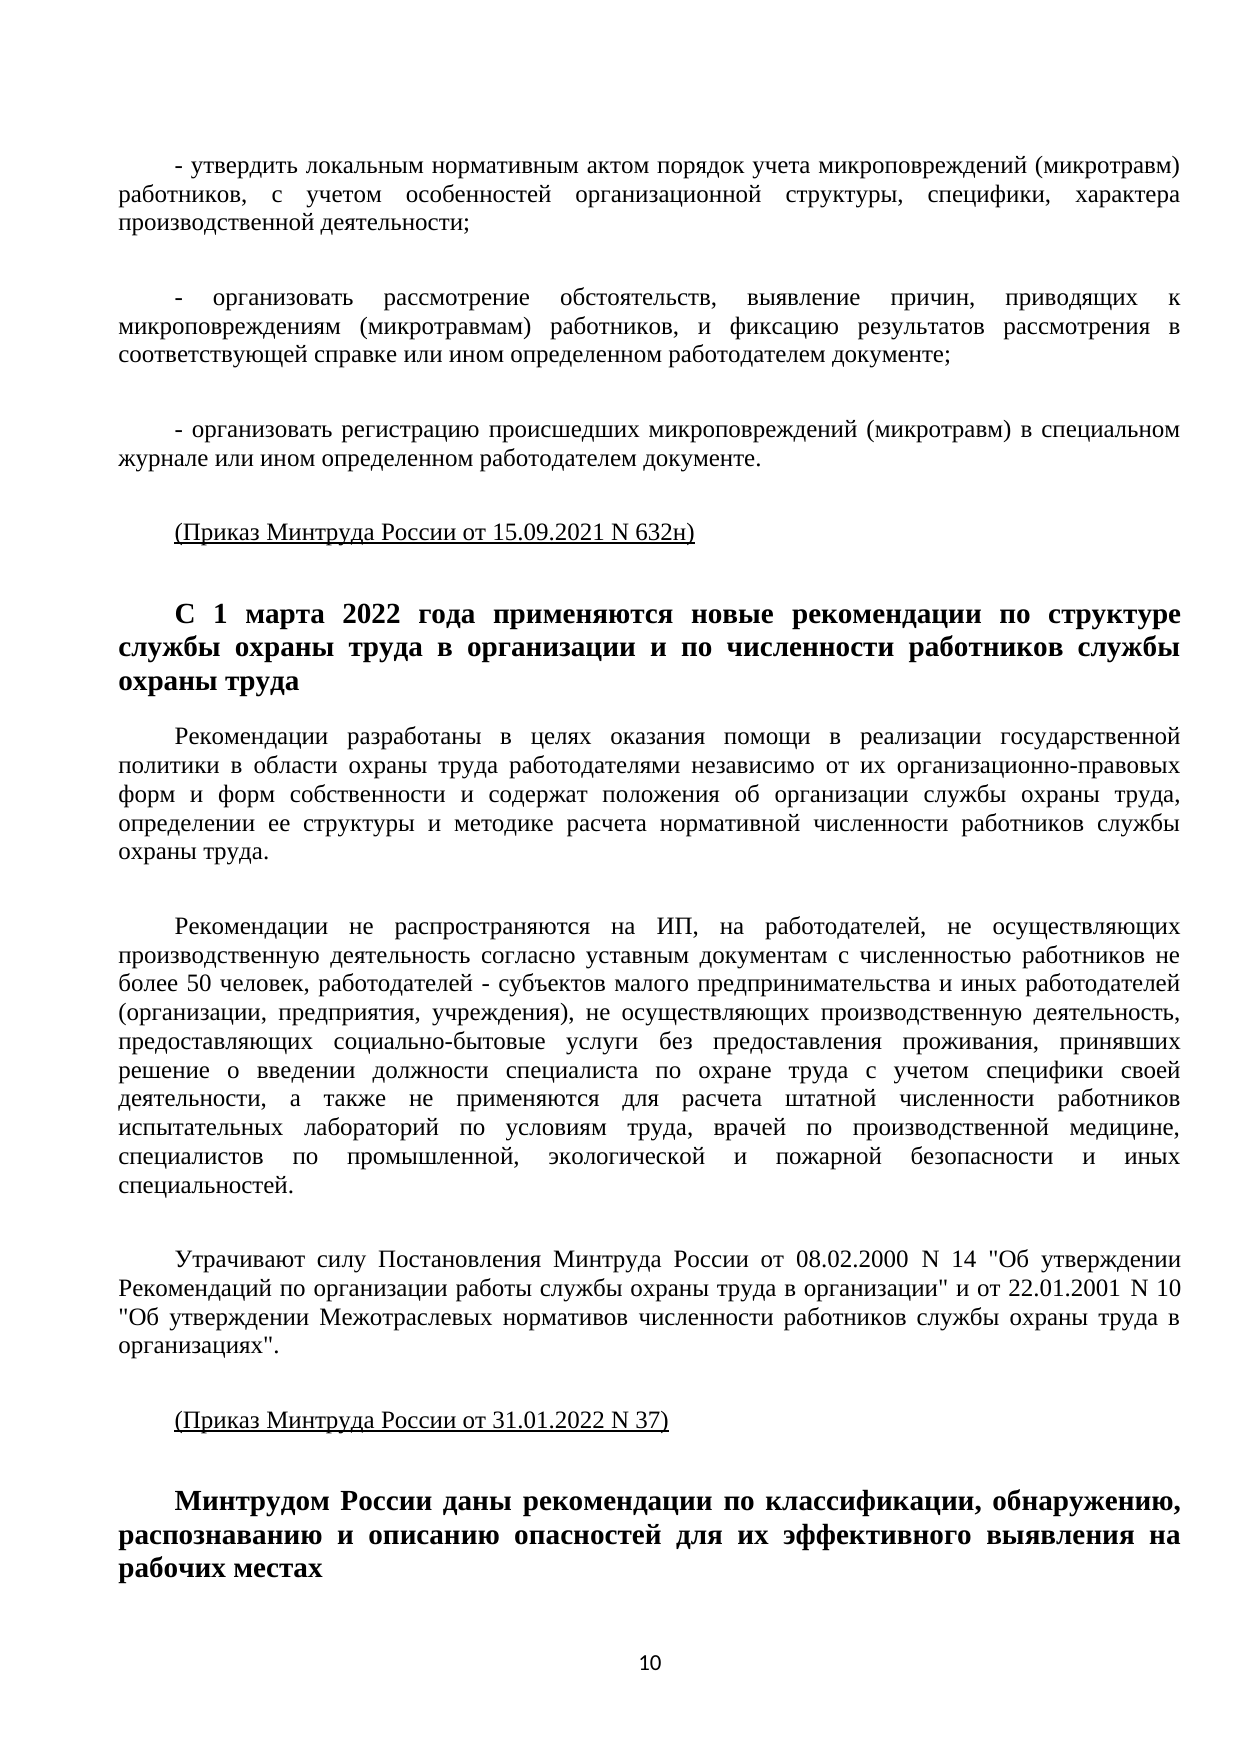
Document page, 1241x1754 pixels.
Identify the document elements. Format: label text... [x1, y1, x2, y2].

text Рекомендации не распространяются на ИП, на работодателей, не осуществляющих производственную деятельность согласно уставным документам с численностью работников не более 50 человек, работодателей - субъектов малого предпринимательства и иных работодателей (организации, предприятия, учреждения), не осуществляющих производственную деятельность, предоставляющих социально-бытовые услуги без предоставления проживания, принявших решение о введении должности специалиста по охране труда с учетом специфики своей деятельности, а также не применяются для расчета штатной численности работников испытательных лабораторий по условиям труда, врачей по производственной медицине, специалистов по промышленной, экологической и пожарной безопасности и иных специальностей. [118, 911, 1181, 1198]
text Рекомендации разработаны в целях оказания помощи в реализации государственной политики в области охраны труда работодателями независимо от их организационно-правовых форм и форм собственности и содержат положения об организации службы охраны труда, определении ее структуры и методике расчета нормативной численности работников службы охраны труда. [118, 721, 1181, 865]
text - организовать рассмотрение обстоятельств, выявление причин, приводящих к микроповреждениям (микротравмам) работников, и фиксацию результатов рассмотрения в соответствующей справке или ином определенном работодателем документе; [118, 282, 1181, 368]
text (Приказ Минтруда России от 31.01.2022 N 37) [174, 1405, 1181, 1434]
text Утрачивают силу Постановления Минтруда России от 08.02.2000 N 14 "Об утверждении Рекомендаций по организации работы службы охраны труда в организации" и от 22.01.2001 N 10 "Об утверждении Межотраслевых нормативов численности работников службы охраны труда в организациях". [118, 1244, 1181, 1359]
text (Приказ Минтруда России от 15.09.2021 N 632н) [174, 517, 1181, 546]
text Минтрудом России даны рекомендации по классификации, обнаружению, распознаванию и описанию опасностей для их эффективного выявления на рабочих местах [118, 1483, 1181, 1584]
text - утвердить локальным нормативным актом порядок учета микроповреждений (микротравм) работников, с учетом особенностей организационной структуры, специфики, характера производственной деятельности; [118, 150, 1181, 236]
text С 1 марта 2022 года применяются новые рекомендации по структуре службы охраны труда в организации и по численности работников службы охраны труда [118, 596, 1181, 696]
text - организовать регистрацию происшедших микроповреждений (микротравм) в специальном журнале или ином определенном работодателем документе. [118, 414, 1181, 472]
